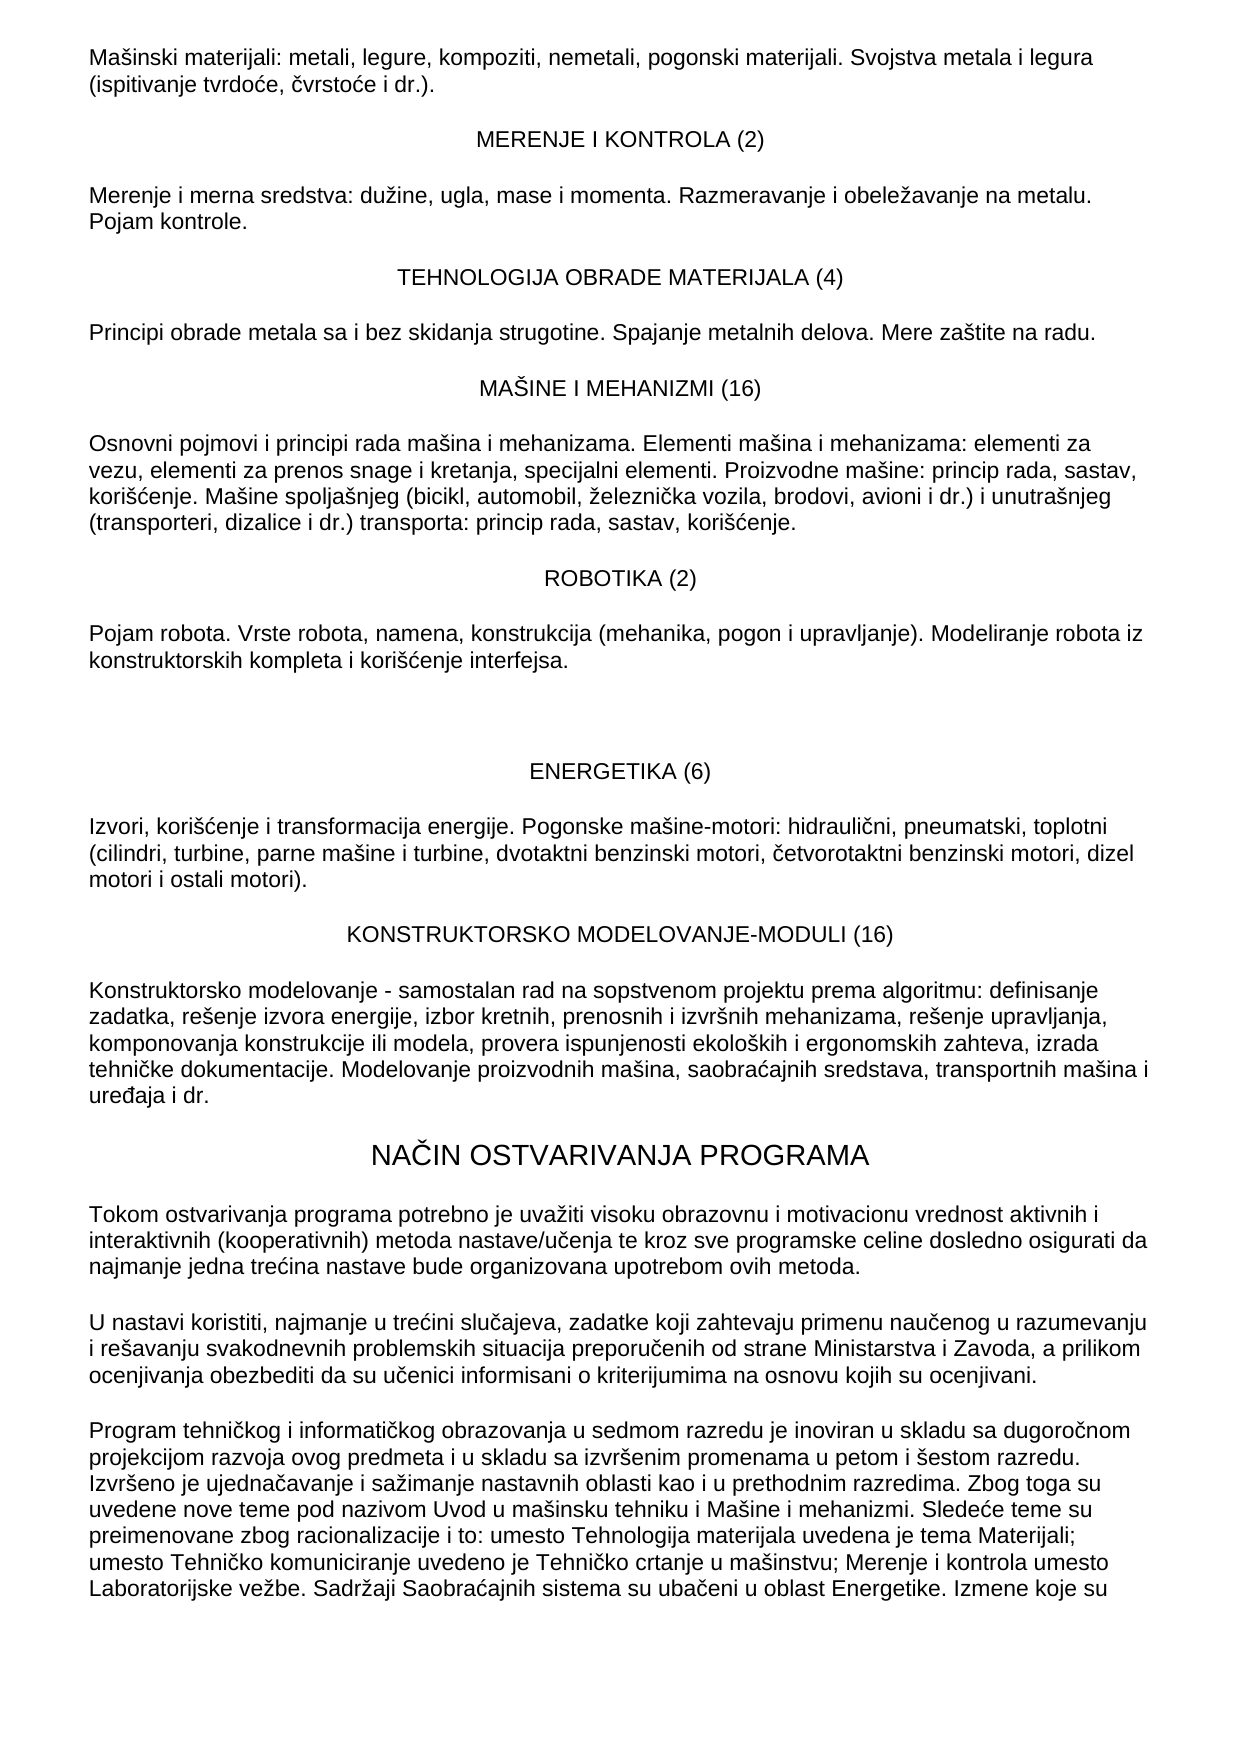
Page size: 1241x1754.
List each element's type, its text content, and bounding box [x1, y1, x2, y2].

text Merenje i merna sredstva: dužine, ugla, mase i momenta. Razmeravanje i obeležavanje na metalu. Pojam kontrole. [89, 182, 1152, 234]
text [89, 1417, 1152, 1602]
text MAŠINE I MEHANIZMI (16) [89, 375, 1152, 401]
text Konstruktorsko modelovanje - samostalan rad na sopstvenom projektu prema algoritmu: definisanje zadatka, rešenje izvora energije, izbor kretnih, prenosnih i izvršnih mehanizama, rešenje upravljanja, komponovanja konstrukcije ili modela, provera ispunjenosti ekoloških i ergonomskih zahteva, izrada tehničke dokumentacije. Modelovanje proizvodnih mašina, saobraćajnih sredstava, transportnih mašina i uređaja i dr. [89, 977, 1152, 1109]
text Osnovni pojmovi i principi rada mašina i mehanizama. Elementi mašina i mehanizama: elementi za vezu, elementi za prenos snage i kretanja, specijalni elementi. Proizvodne mašine: princip rada, sastav, korišćenje. Mašine spoljašnjeg (bicikl, automobil, železnička vozila, brodovi, avioni i dr.) i unutrašnjeg (transporteri, dizalice i dr.) transporta: princip rada, sastav, korišćenje. [89, 430, 1152, 536]
text ENERGETIKA (6) [89, 758, 1152, 784]
text ROBOTIKA (2) [89, 565, 1152, 591]
text KONSTRUKTORSKO MODELOVANJE-MODULI (16) [89, 921, 1152, 948]
text Izvori, korišćenje i transformacija energije. Pogonske mašine-motori: hidraulični, pneumatski, toplotni (cilindri, turbine, parne mašine i turbine, dvotaktni benzinski motori, četvorotaktni benzinski motori, dizel motori i ostali motori). [89, 813, 1152, 892]
text TEHNOLOGIJA OBRADE MATERIJALA (4) [89, 264, 1152, 290]
text Tokom ostvarivanja programa potrebno je uvažiti visoku obrazovnu i motivacionu vrednost aktivnih i interaktivnih (kooperativnih) metoda nastave/učenja te kroz sve programske celine dosledno osigurati da najmanje jedna trećina nastave bude organizovana upotrebom ovih metoda. [89, 1201, 1152, 1280]
text U nastavi koristiti, najmanje u trećini slučajeva, zadatke koji zahtevaju primenu naučenog u razumevanju i rešavanju svakodnevnih problemskih situacija preporučenih od strane Ministarstva i Zavoda, a prilikom ocenjivanja obezbediti da su učenici informisani o kriterijumima na osnovu kojih su ocenjivani. [89, 1309, 1152, 1388]
text Principi obrade metala sa i bez skidanja strugotine. Spajanje metalnih delova. Mere zaštite na radu. [89, 319, 1152, 346]
text MERENJE I KONTROLA (2) [89, 126, 1152, 153]
text Mašinski materijali: metali, legure, kompoziti, nemetali, pogonski materijali. Svojstva metala i legura (ispitivanje tvrdoće, čvrstoće i dr.). [89, 44, 1152, 97]
text NAČIN OSTVARIVANJA PROGRAMA [89, 1138, 1152, 1171]
text Pojam robota. Vrste robota, namena, konstrukcija (mehanika, pogon i upravljanje). Modeliranje robota iz konstruktorskih kompleta i korišćenje interfejsa. [89, 620, 1152, 673]
